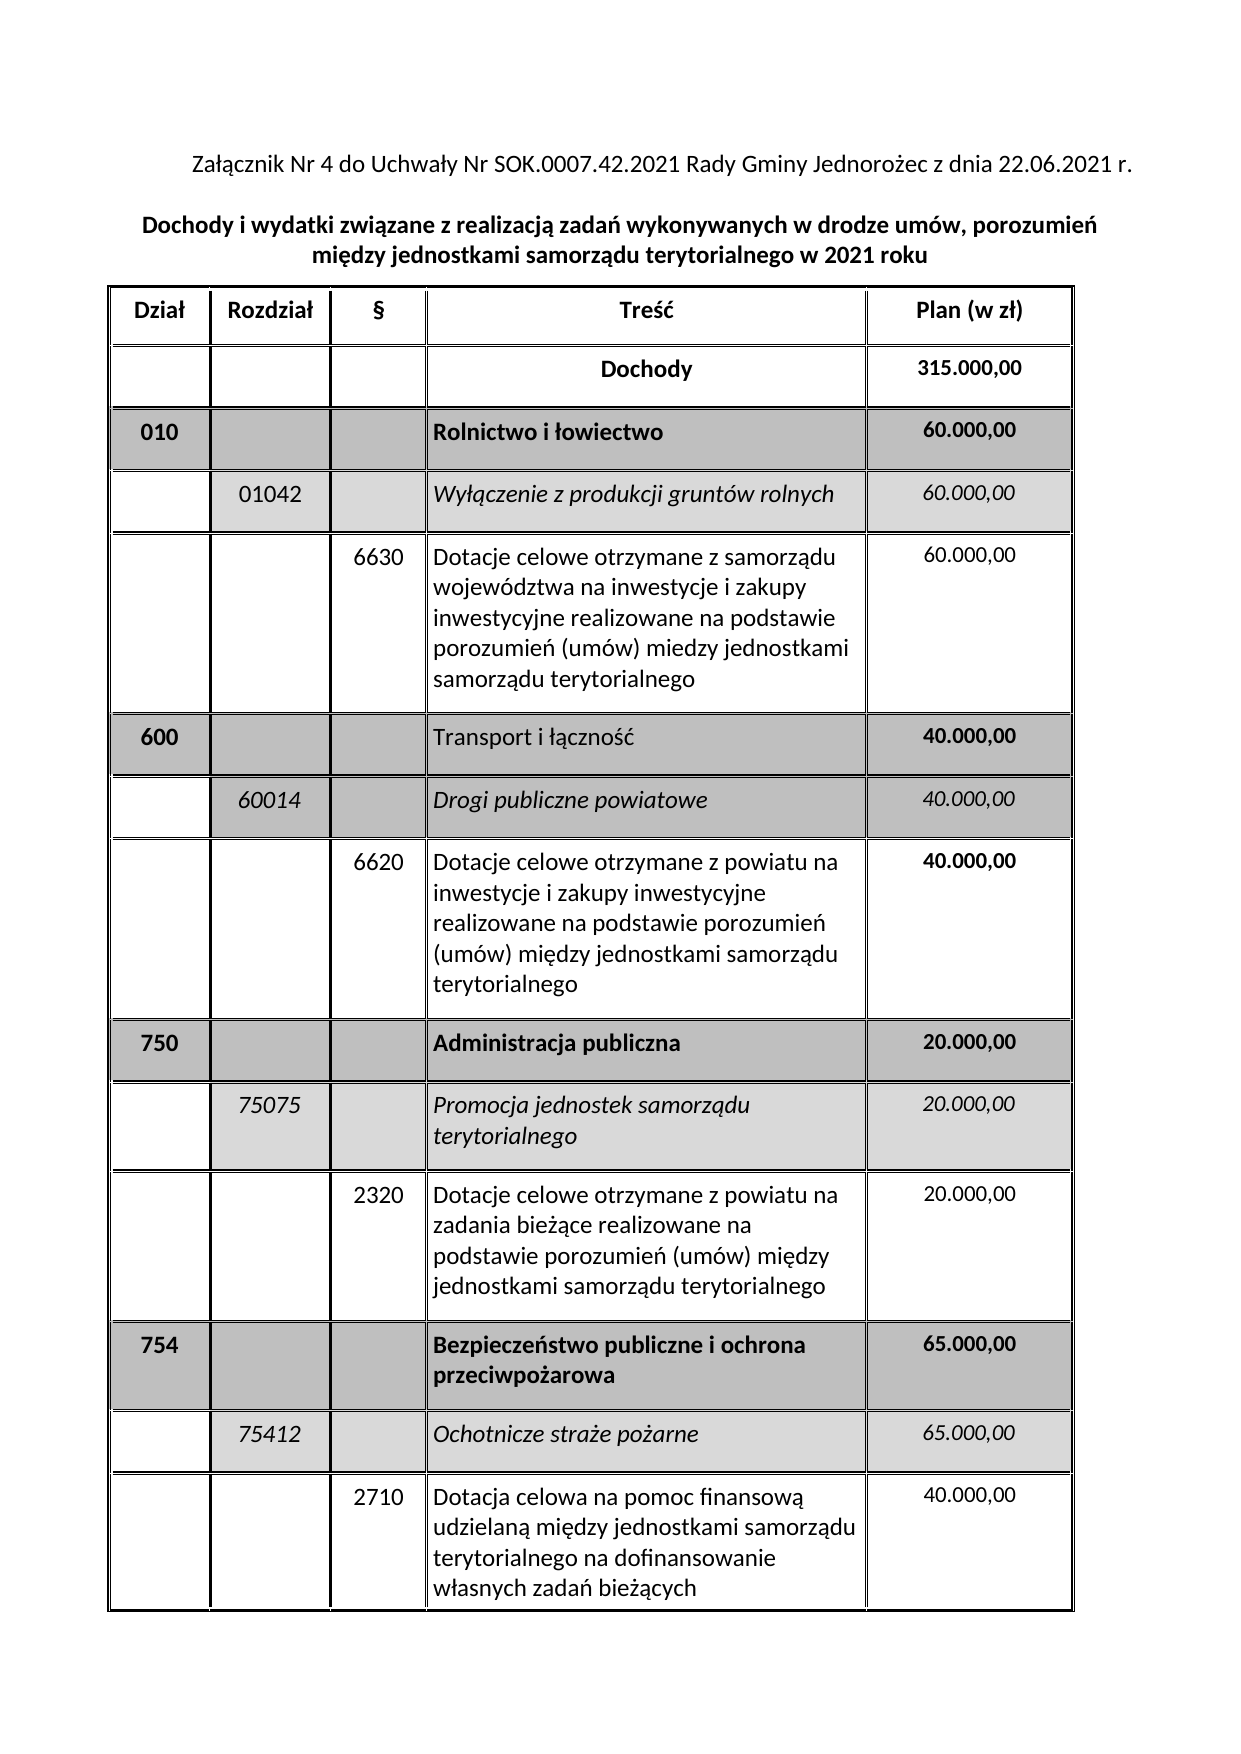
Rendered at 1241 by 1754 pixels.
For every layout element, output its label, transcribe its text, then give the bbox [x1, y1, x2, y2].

table_cell Transport i łączność [428, 715, 865, 774]
table_cell 60014 [212, 778, 329, 837]
table_cell [332, 410, 425, 469]
table_cell [332, 778, 425, 837]
table_cell [212, 535, 329, 712]
table_cell 2710 [330, 1475, 427, 1609]
table_cell 6630 [332, 535, 425, 712]
table_cell [332, 472, 425, 531]
table_header Plan (w zł) [866, 288, 1071, 344]
table_cell [111, 531, 209, 712]
table_cell [332, 1412, 425, 1471]
table_cell [212, 410, 329, 469]
table_cell [332, 347, 425, 406]
table_cell 750 [109, 1018, 210, 1080]
table_header Treść [427, 288, 866, 344]
table_cell Drogi publiczne powiatowe [428, 778, 865, 837]
table_cell Wyłączenie z produkcji gruntów rolnych [428, 472, 865, 531]
table_cell [109, 837, 210, 1018]
table_cell Dotacje celowe otrzymane z powiatu na zadania bieżące realizowane na podstawie porozumień (umów) między jednostkami samorządu terytorialnego [428, 1173, 865, 1319]
table_cell [111, 1471, 210, 1609]
table_cell 75412 [212, 1412, 329, 1471]
table_cell [212, 347, 329, 406]
table_cell [332, 1021, 425, 1080]
table_header Dział [111, 287, 210, 344]
table_cell 75075 [212, 1084, 329, 1169]
table_cell [210, 1475, 330, 1609]
table_cell [212, 715, 329, 774]
text Dochody i wydatki związane z realizacją zadań wykonywanych w drodze umów, porozumień [106, 209, 1134, 239]
table_cell [212, 840, 329, 1018]
table_cell 60.000,00 [868, 531, 1072, 712]
table_cell Dotacje celowe otrzymane z powiatu na inwestycje i zakupy inwestycyjne realizowane na podstawie porozumień (umów) między jednostkami samorządu terytorialnego [428, 840, 865, 1018]
table_cell 315.000,00 [866, 344, 1073, 406]
table_cell [212, 1021, 329, 1080]
table_cell Rolnictwo i łowiectwo [428, 410, 865, 469]
table_cell Dochody [428, 347, 865, 406]
table_cell [212, 1173, 329, 1319]
table_cell [111, 1080, 209, 1169]
text Załącznik Nr 4 do Uchwały Nr SOK.0007.42.2021 Rady Gminy Jednorożec z dnia 22.06.2021 r. [106, 148, 1134, 178]
table_cell 01042 [212, 472, 329, 531]
table_cell 010 [111, 406, 209, 469]
table_cell 65.000,00 [866, 1409, 1073, 1471]
table_cell 20.000,00 [868, 1169, 1072, 1319]
table_cell [111, 774, 209, 837]
table_cell Dotacje celowe otrzymane z samorządu województwa na inwestycje i zakupy inwestycyjne realizowane na podstawie porozumień (umów) miedzy jednostkami samorządu terytorialnego [428, 535, 865, 712]
table_cell Administracja publiczna [428, 1021, 865, 1080]
table_cell 60.000,00 [868, 406, 1072, 469]
table_cell 40.000,00 [866, 837, 1073, 1018]
table_cell [332, 715, 425, 774]
table_cell 754 [111, 1320, 209, 1409]
table_cell 40.000,00 [868, 774, 1072, 837]
table_cell Bezpieczeństwo publiczne i ochrona przeciwpożarowa [428, 1323, 865, 1409]
table_cell [332, 1084, 425, 1169]
table_cell 2320 [332, 1173, 425, 1319]
text między jednostkami samorządu terytorialnego w 2021 roku [106, 239, 1134, 270]
table_cell 600 [109, 712, 210, 774]
table_cell [109, 344, 210, 406]
table_cell [109, 1409, 210, 1471]
table_cell [109, 469, 210, 531]
table_cell Promocja jednostek samorządu terytorialnego [428, 1084, 865, 1169]
table_header § [330, 288, 427, 344]
table_cell 20.000,00 [866, 1018, 1073, 1080]
table_cell 40.000,00 [866, 712, 1073, 774]
table_cell [212, 1323, 329, 1409]
table_cell 65.000,00 [868, 1320, 1072, 1409]
table_cell [332, 1323, 425, 1409]
table_cell 40.000,00 [866, 1471, 1072, 1609]
table_cell [111, 1169, 209, 1319]
table_cell 6620 [332, 840, 425, 1018]
table_header Rozdział [210, 288, 330, 344]
table_cell 20.000,00 [868, 1080, 1072, 1169]
table_cell Dotacja celowa na pomoc finansową udzielaną między jednostkami samorządu terytorialnego na dofinansowanie własnych zadań bieżących [427, 1475, 866, 1609]
table_cell 60.000,00 [866, 469, 1073, 531]
table_cell Ochotnicze straże pożarne [428, 1412, 865, 1471]
